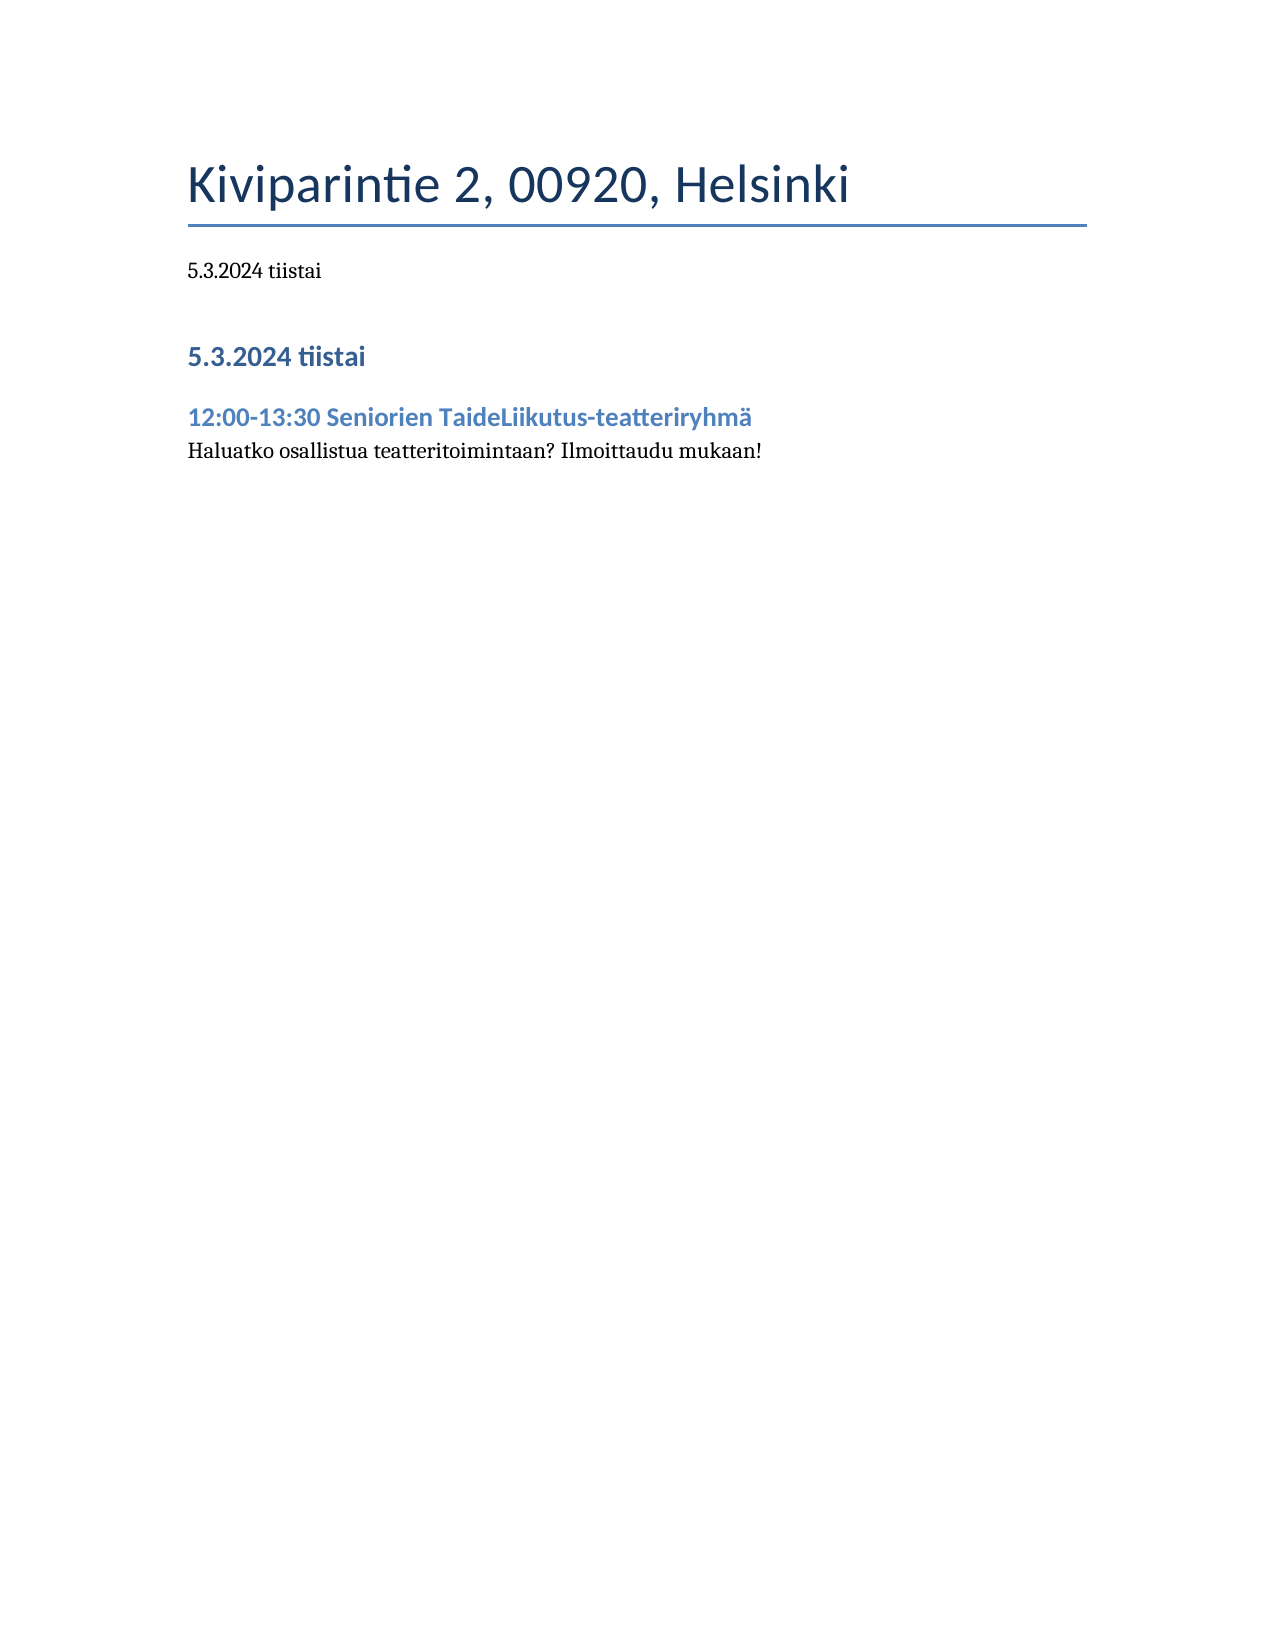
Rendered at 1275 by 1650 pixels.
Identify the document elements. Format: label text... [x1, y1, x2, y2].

text 5.3.2024 tiistai [187, 258, 1087, 284]
title Kiviparintie 2, 00920, Helsinki [187, 150, 1087, 227]
text Haluatko osallistua teatteritoimintaan? Ilmoittaudu mukaan! [187, 438, 1087, 464]
subtitle 5.3.2024 tiistai [187, 338, 1087, 374]
subtitle 12:00-13:30 Seniorien TaideLiikutus-teatteriryhmä [187, 400, 1087, 433]
